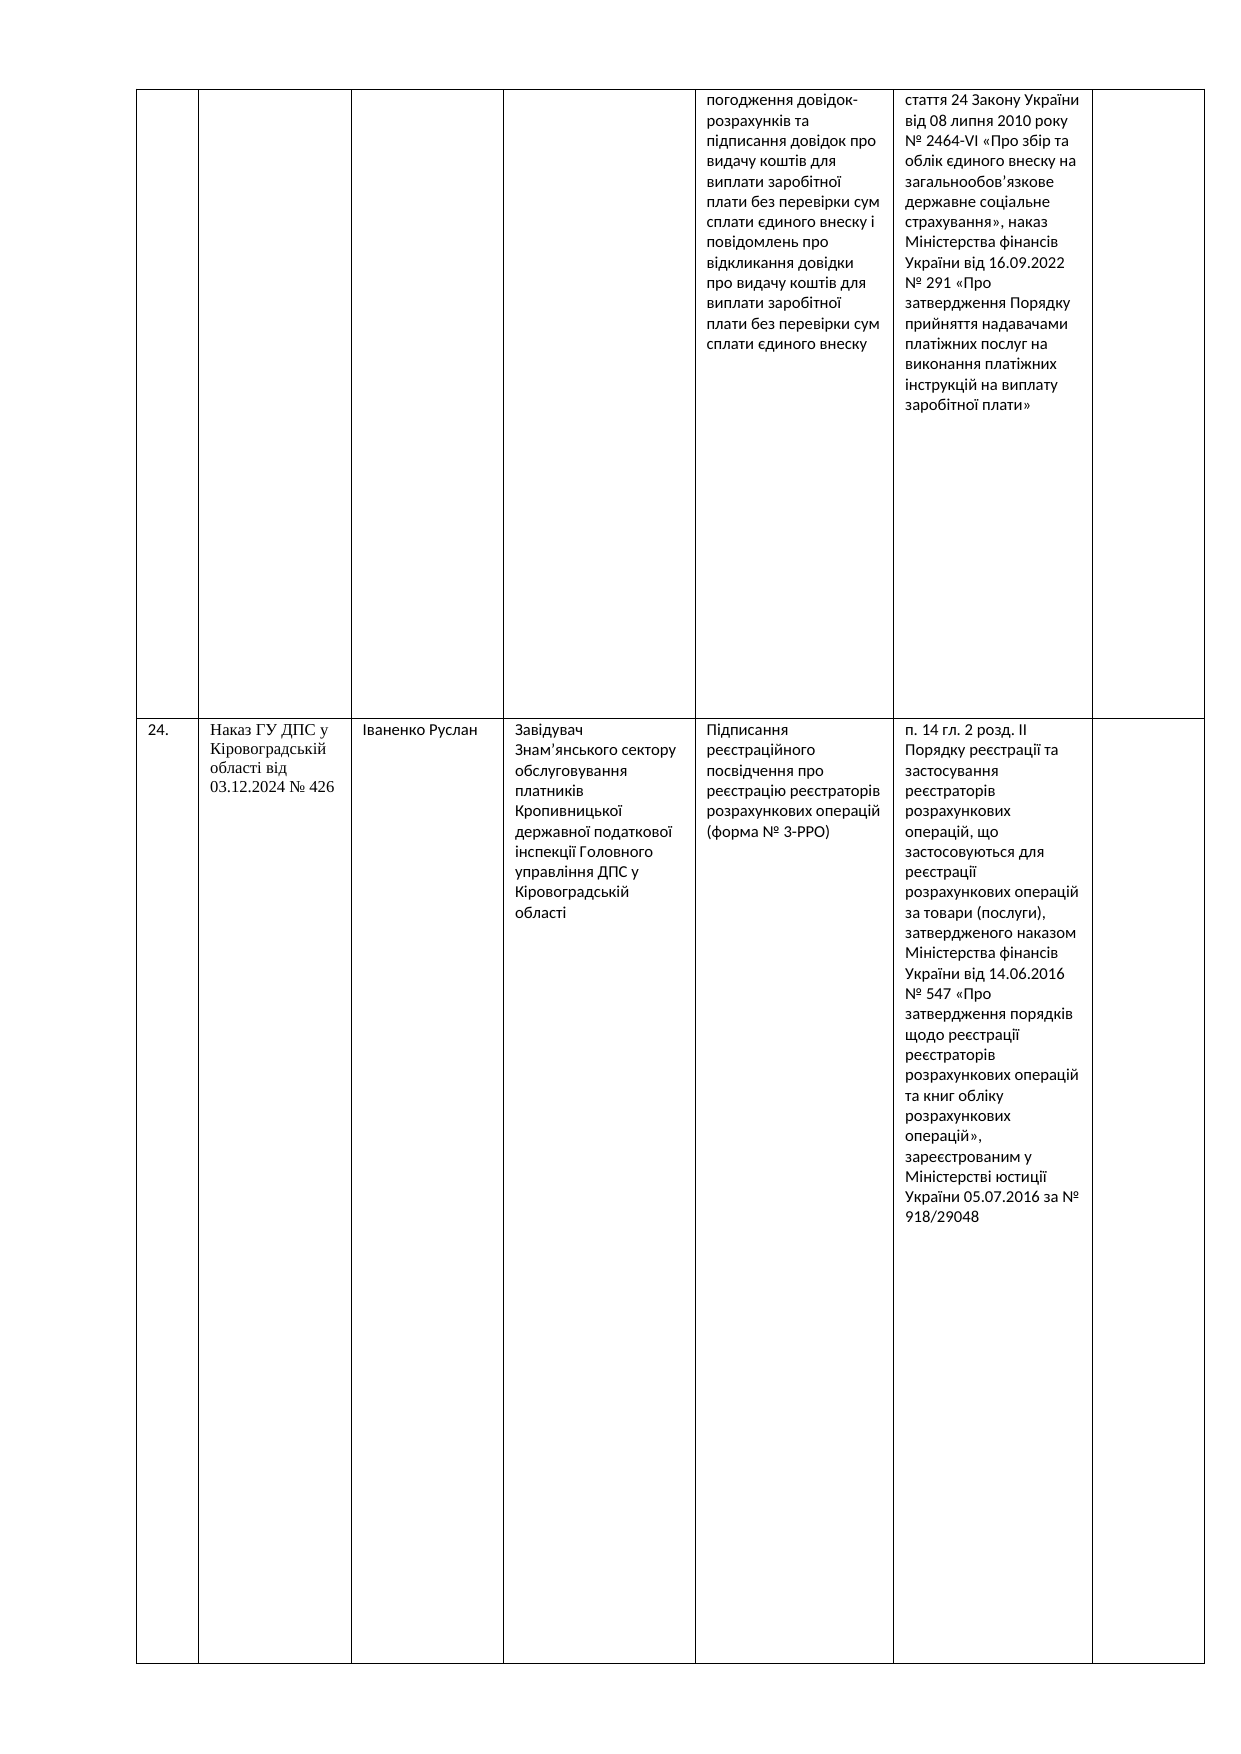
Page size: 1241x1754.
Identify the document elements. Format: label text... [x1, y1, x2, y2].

table_cell Іваненко Руслан [352, 719, 503, 1663]
table_cell [1093, 90, 1204, 718]
table_cell [1093, 719, 1204, 1663]
table_cell стаття 24 Закону України від 08 липня 2010 року № 2464-VІ «Про збір та облік єдиного внеску на загальнообов’язкове державне соціальне страхування», наказ Міністерства фінансів України від 16.09.2022 № 291 «Про затвердження Порядку прийняття надавачами платіжних послуг на виконання платіжних інструкцій на виплату заробітної плати» [894, 90, 1092, 718]
table_cell Завідувач Знам’янського сектору обслуговування платників Кропивницької державної податкової інспекції Головного управління ДПС у Кіровоградській області [504, 719, 695, 1663]
table_cell [137, 90, 198, 718]
table_cell Підписання реєстраційного посвідчення про реєстрацію реєстраторів розрахункових операцій (форма № 3-РРО) [696, 719, 893, 1663]
table_cell 24. [137, 719, 198, 1663]
table_cell [352, 90, 503, 718]
table_cell [504, 90, 695, 718]
table_cell [199, 90, 351, 718]
table_cell Наказ ГУ ДПС у Кіровоградській області від 03.12.2024 № 426 [199, 719, 351, 1663]
table_cell п. 14 гл. 2 розд. ІІ Порядку реєстрації та застосування реєстраторів розрахункових операцій, що застосовуються для реєстрації розрахункових операцій за товари (послуги), затвердженого наказом Міністерства фінансів України від 14.06.2016 № 547 «Про затвердження порядків щодо реєстрації реєстраторів розрахункових операцій та книг обліку розрахункових операцій», зареєстрованим у Міністерстві юстиції України 05.07.2016 за № 918/29048 [894, 719, 1092, 1663]
table_cell погодження довідок-розрахунків та підписання довідок про видачу коштів для виплати заробітної плати без перевірки сум сплати єдиного внеску і повідомлень про відкликання довідки про видачу коштів для виплати заробітної плати без перевірки сум сплати єдиного внеску [696, 90, 893, 718]
